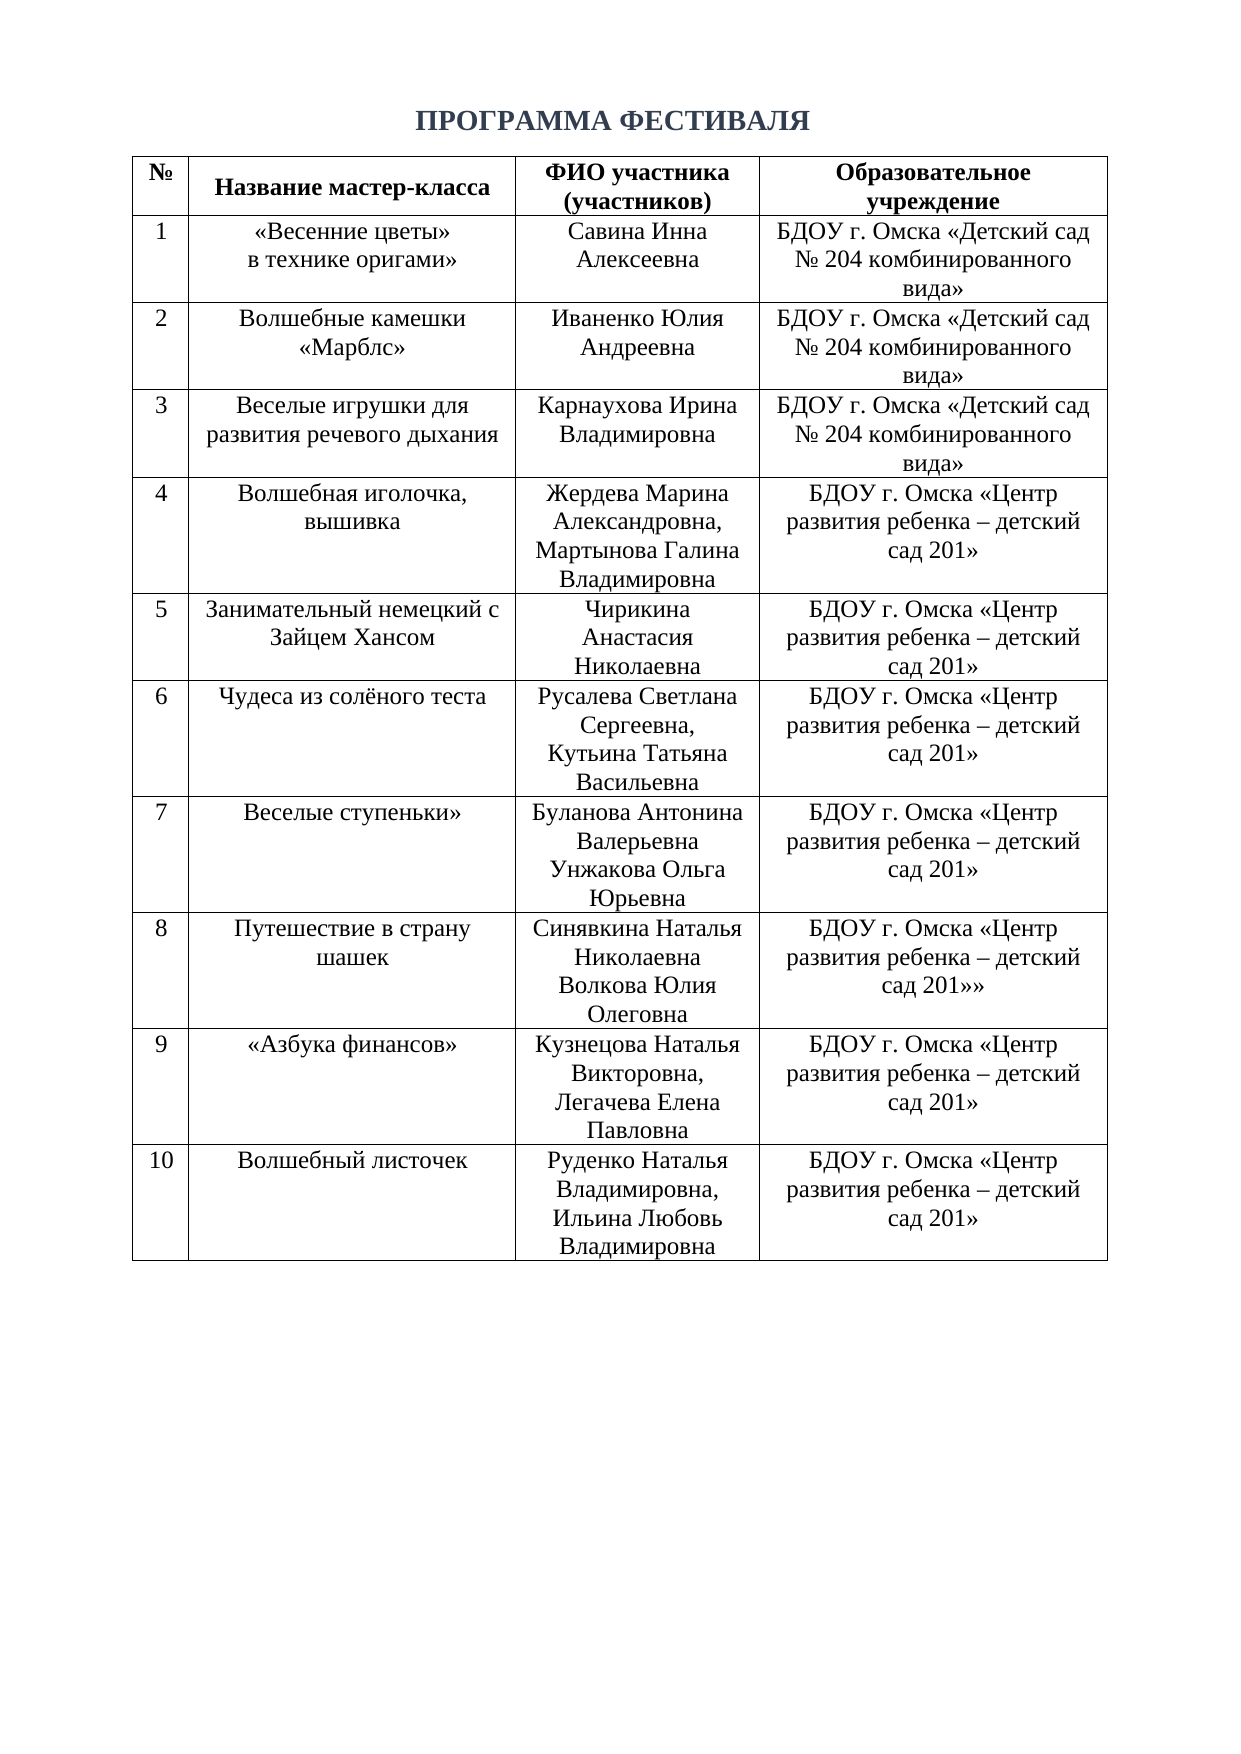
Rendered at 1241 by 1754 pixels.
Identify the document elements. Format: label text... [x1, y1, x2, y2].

table_cell Занимательный немецкий с Зайцем Хансом [189, 594, 515, 680]
table_cell БДОУ г. Омска «Центр развития ребенка – детский сад 201» [760, 1029, 1107, 1144]
table_cell 7 [133, 797, 188, 912]
table_cell БДОУ г. Омска «Детский сад № 204 комбинированного вида» [760, 216, 1107, 302]
table_cell Чирикина Анастасия Николаевна [516, 594, 759, 680]
table_cell Веселые игрушки для развития речевого дыхания [189, 390, 515, 477]
table_cell Веселые ступеньки» [189, 797, 515, 912]
table_cell Карнаухова Ирина Владимировна [516, 390, 759, 477]
text ПРОГРАММА ФЕСТИВАЛЯ [74, 103, 1152, 137]
table_cell Синявкина Наталья Николаевна Волкова Юлия Олеговна [516, 913, 759, 1028]
table_header ФИО участника (участников) [712, 157, 759, 215]
table_cell Волшебный листочек [189, 1145, 515, 1260]
table_header Название мастер-класса [189, 157, 515, 215]
table_cell 3 [133, 390, 188, 477]
table_cell Савина Инна Алексеевна [516, 216, 759, 302]
table_cell БДОУ г. Омска «Центр развития ребенка – детский сад 201»» [760, 913, 1107, 1028]
table_cell БДОУ г. Омска «Центр развития ребенка – детский сад 201» [760, 1145, 1107, 1260]
table_cell 4 [133, 478, 188, 593]
table_cell «Весенние цветы» в технике оригами» [189, 216, 515, 302]
table_header Образовательное учреждение [1000, 157, 1107, 215]
table_cell БДОУ г. Омска «Детский сад № 204 комбинированного вида» [760, 390, 1107, 477]
table_cell Волшебная иголочка, вышивка [189, 478, 515, 593]
table_cell БДОУ г. Омска «Центр развития ребенка – детский сад 201» [760, 478, 1107, 593]
table_cell Иваненко Юлия Андреевна [516, 303, 759, 389]
table_cell 5 [133, 594, 188, 680]
table_cell БДОУ г. Омска «Центр развития ребенка – детский сад 201» [760, 681, 1107, 796]
table_header ФИО участника (участников) [516, 157, 563, 215]
table_cell Русалева Светлана Сергеевна, Кутьина Татьяна Васильевна [516, 681, 759, 796]
table_cell Кузнецова Наталья Викторовна, Легачева Елена Павловна [516, 1029, 759, 1144]
table_cell 1 [133, 216, 188, 302]
table_header Образовательное учреждение [760, 157, 866, 215]
table_cell 8 [133, 913, 188, 1028]
table_cell Жердева Марина Александровна, Мартынова Галина Владимировна [516, 478, 759, 593]
table_cell БДОУ г. Омска «Центр развития ребенка – детский сад 201» [760, 797, 1107, 912]
table_cell 10 [133, 1145, 188, 1260]
table_cell Волшебные камешки «Марблс» [189, 303, 515, 389]
table_cell БДОУ г. Омска «Центр развития ребенка – детский сад 201» [760, 594, 1107, 680]
table_cell «Азбука финансов» [189, 1029, 515, 1144]
table_header № [133, 157, 188, 215]
table_cell Чудеса из солёного теста [189, 681, 515, 796]
table_cell Буланова Антонина Валерьевна Унжакова Ольга Юрьевна [516, 797, 759, 912]
table_cell БДОУ г. Омска «Детский сад № 204 комбинированного вида» [760, 303, 1107, 389]
table_cell Руденко Наталья Владимировна, Ильина Любовь Владимировна [516, 1145, 759, 1260]
table_cell 6 [133, 681, 188, 796]
table_cell 9 [133, 1029, 188, 1144]
table_cell 2 [133, 303, 188, 389]
table_cell Путешествие в страну шашек [189, 913, 515, 1028]
